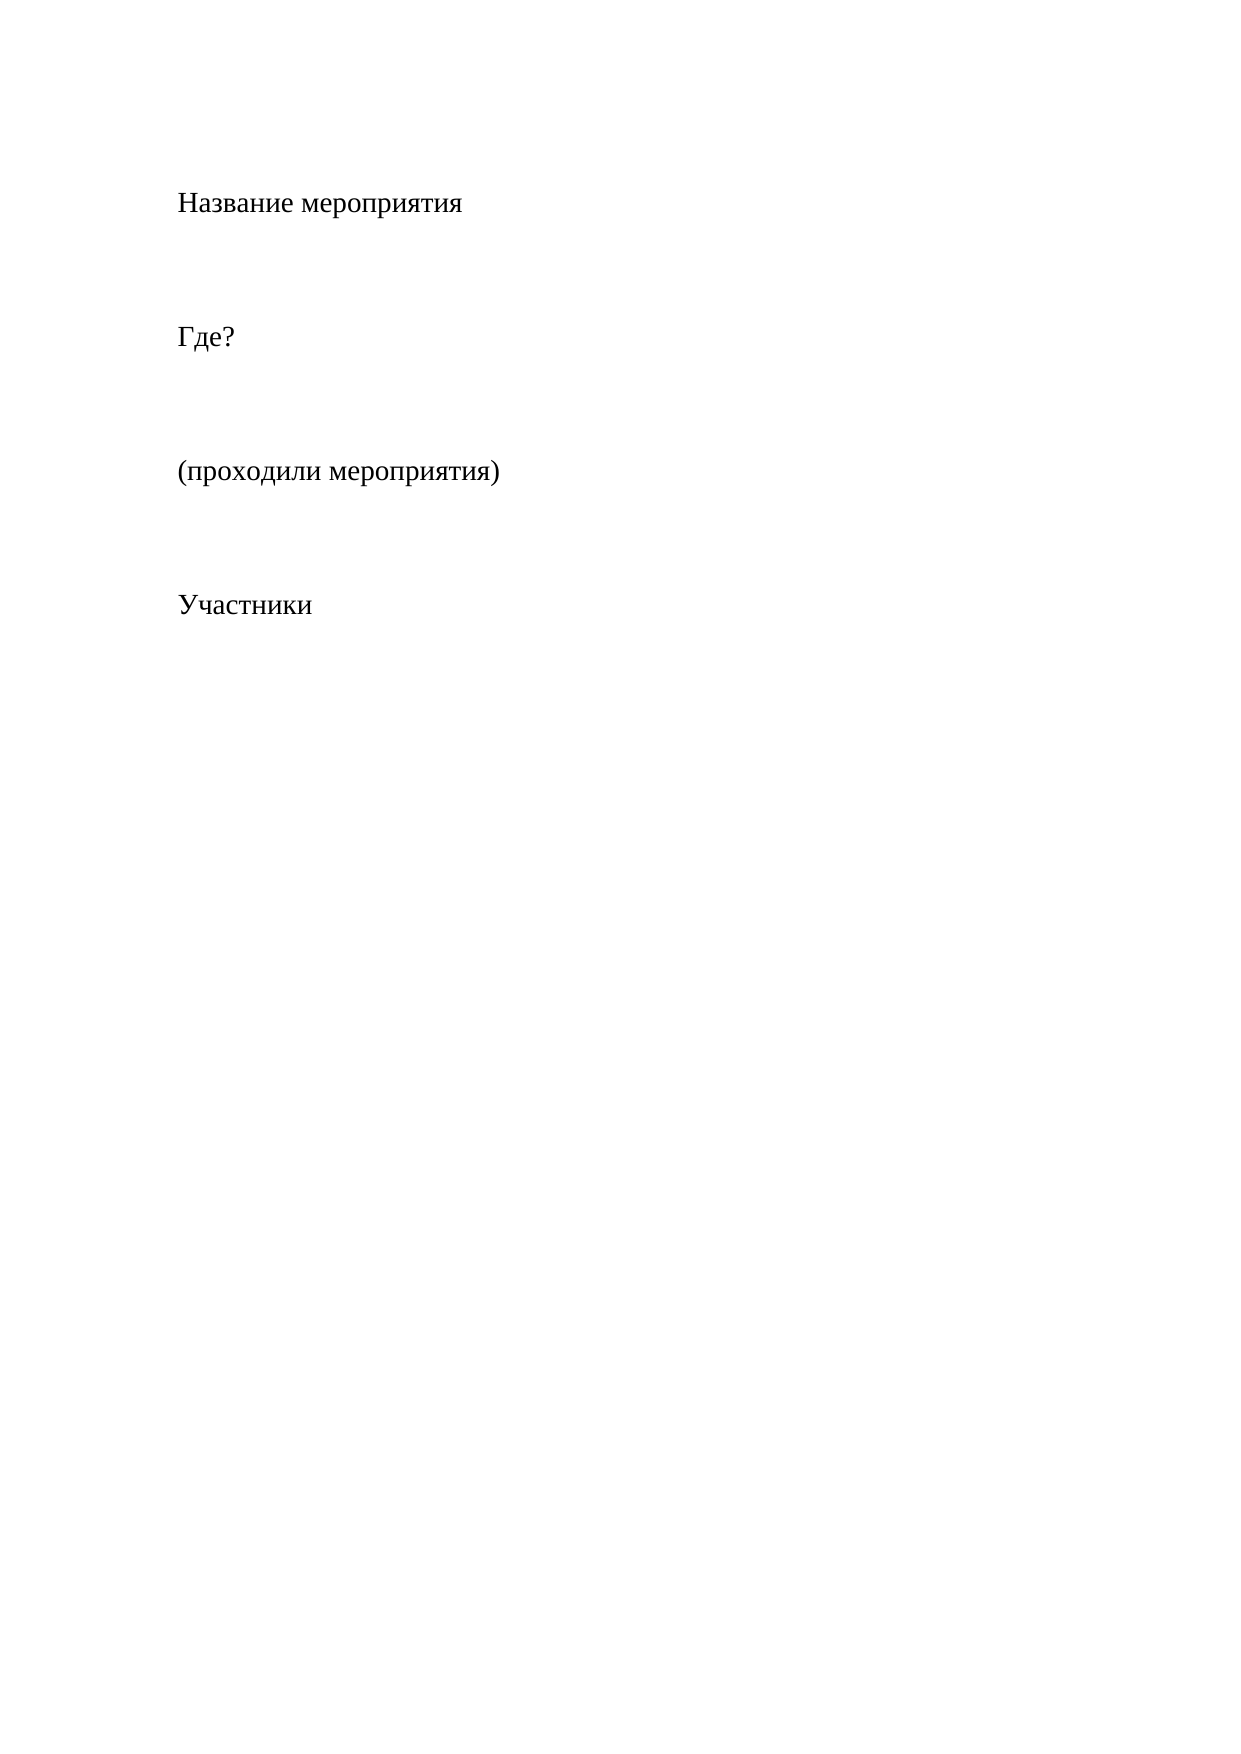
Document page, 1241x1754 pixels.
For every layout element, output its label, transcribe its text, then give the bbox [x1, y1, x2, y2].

text (проходили мероприятия) [177, 453, 1152, 487]
text Где? [177, 319, 1152, 353]
text Название мероприятия [177, 185, 1152, 219]
text Участники [177, 587, 1152, 621]
